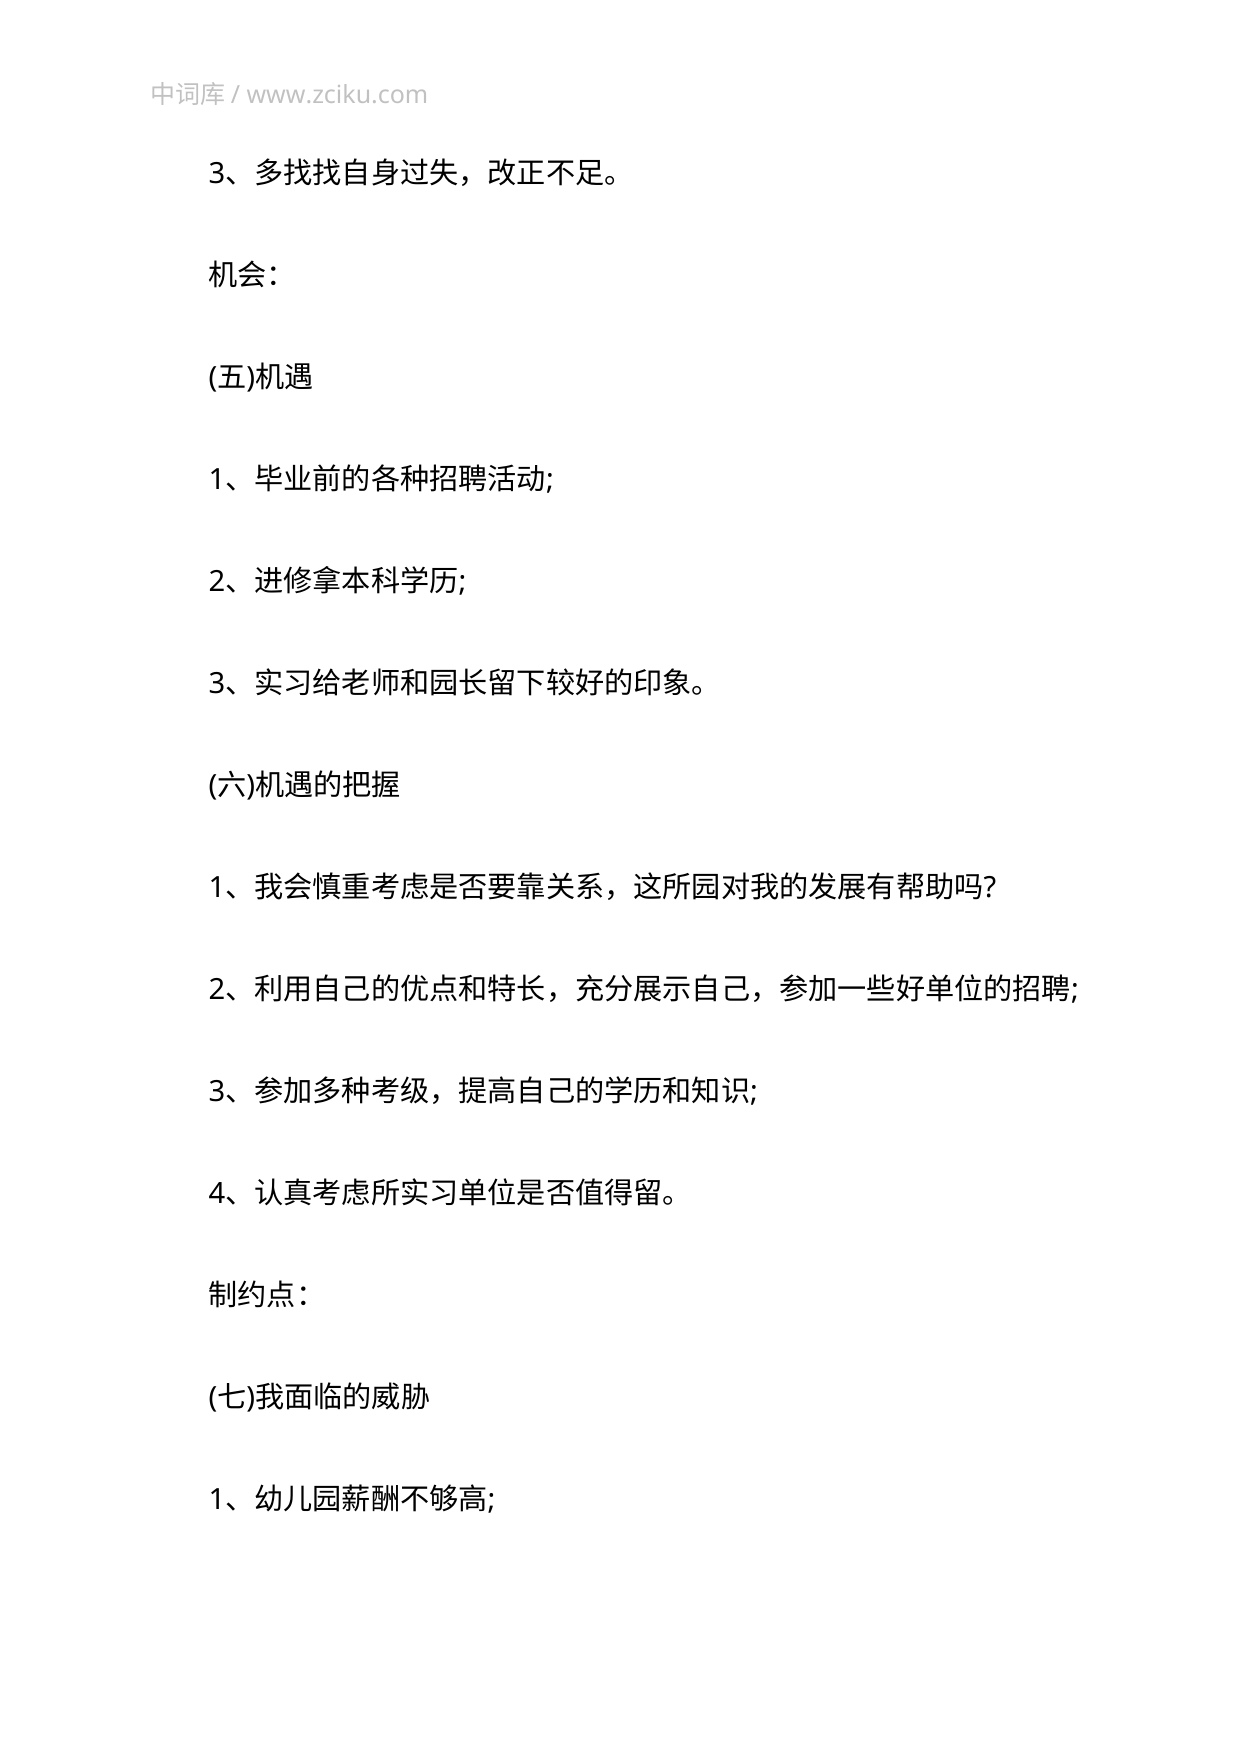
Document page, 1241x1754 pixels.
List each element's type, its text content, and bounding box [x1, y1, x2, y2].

text 机会： [150, 252, 1090, 294]
text 制约点： [150, 1272, 1090, 1314]
text (五)机遇 [150, 354, 1090, 396]
text (六)机遇的把握 [150, 762, 1090, 804]
text 1、幼儿园薪酬不够高; [150, 1475, 1090, 1518]
text 1、毕业前的各种招聘活动; [150, 456, 1090, 498]
text 4、认真考虑所实习单位是否值得留。 [150, 1169, 1090, 1212]
text 3、实习给老师和园长留下较好的印象。 [150, 660, 1090, 702]
text 3、参加多种考级，提高自己的学历和知识; [150, 1068, 1090, 1110]
text 1、我会慎重考虑是否要靠关系，这所园对我的发展有帮助吗? [150, 864, 1090, 906]
text 2、利用自己的优点和特长，充分展示自己，参加一些好单位的招聘; [150, 966, 1090, 1008]
text (七)我面临的威胁 [150, 1373, 1090, 1416]
text 2、进修拿本科学历; [150, 558, 1090, 600]
text 3、多找找自身过失，改正不足。 [150, 150, 1090, 192]
